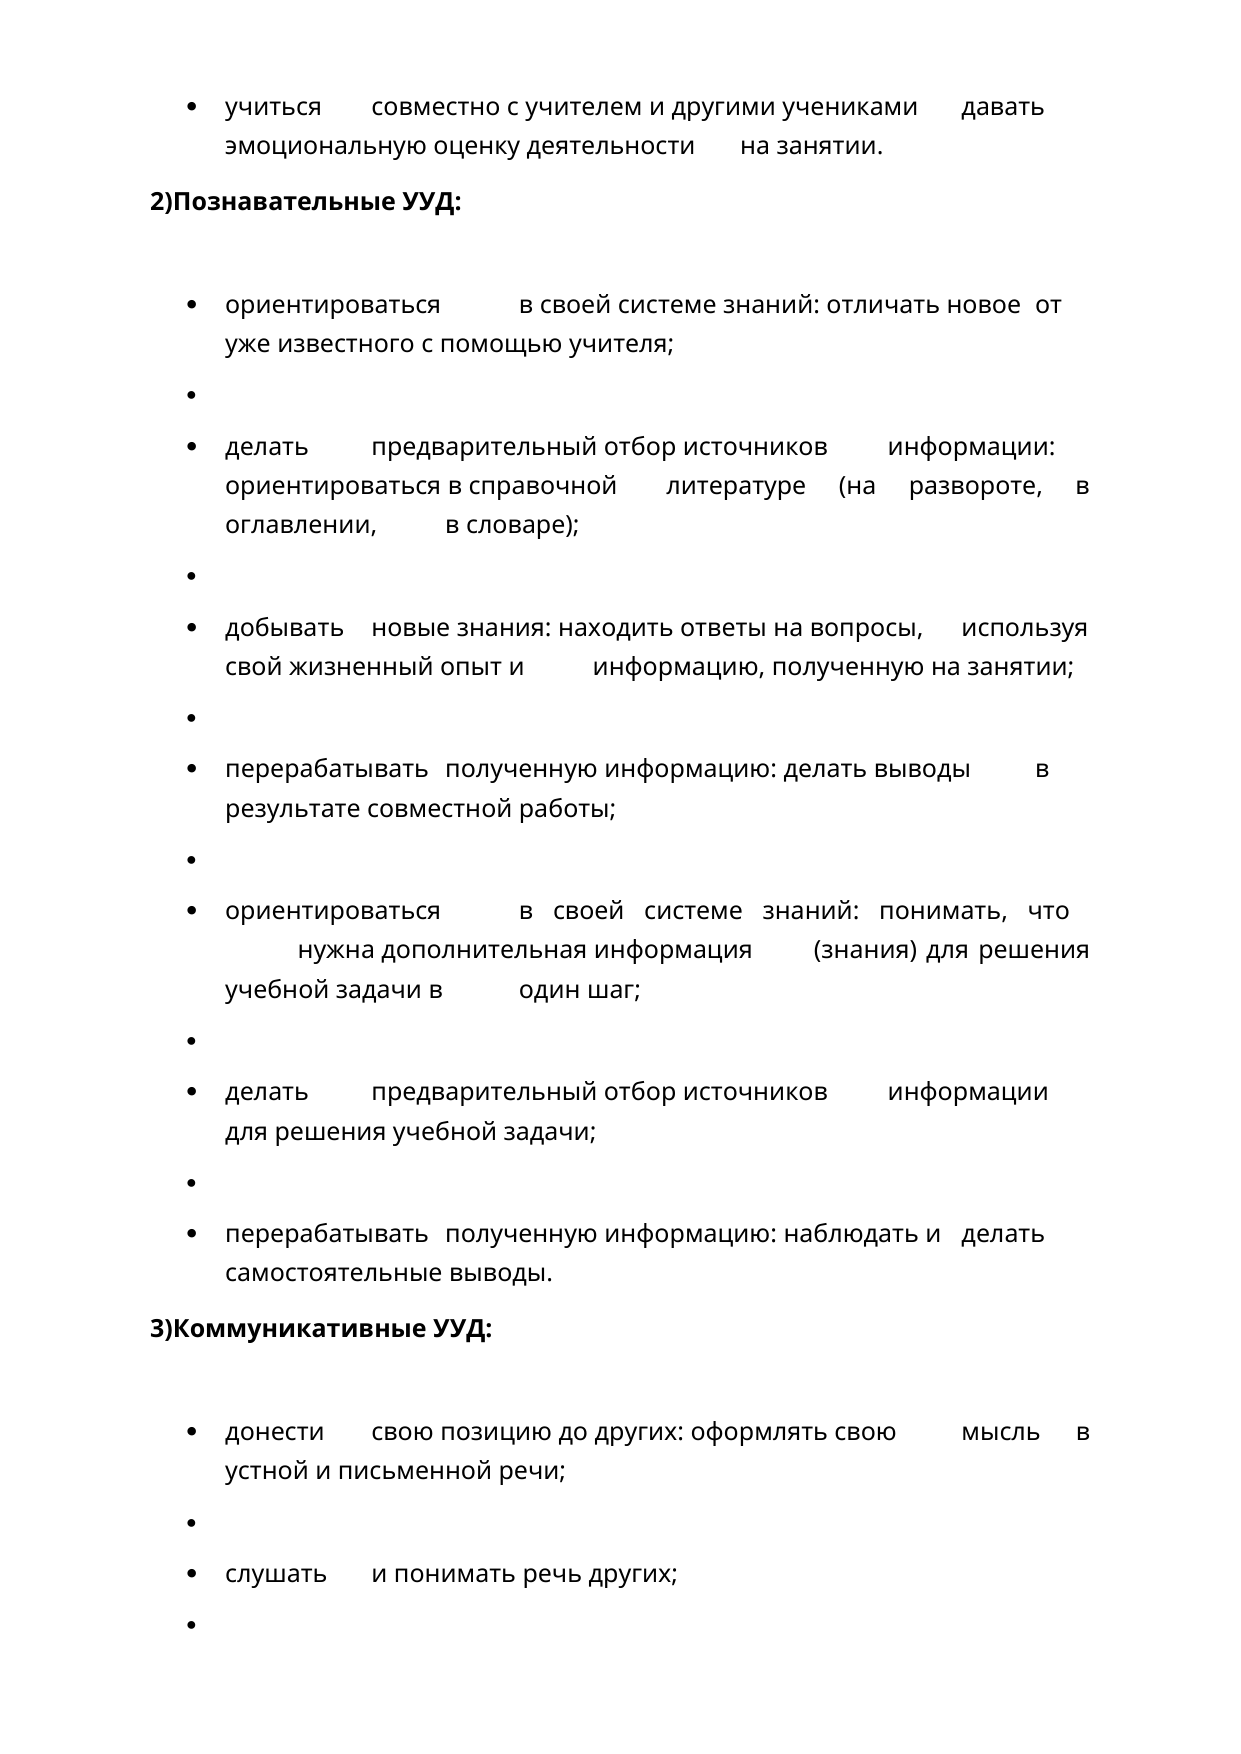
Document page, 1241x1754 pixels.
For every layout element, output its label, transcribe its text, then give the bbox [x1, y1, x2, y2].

list делать предварительный отбор источников информации: ориентироваться в справочной литературе (на развороте, в оглавлении, в словаре); [187, 428, 1090, 541]
list добывать новые знания: находить ответы на вопросы, используя свой жизненный опыт и информацию, полученную на занятии; [187, 609, 1090, 682]
list перерабатывать полученную информацию: делать выводы в результате совместной работы; [187, 751, 1090, 824]
list слушать и понимать речь других; [187, 1556, 1090, 1589]
list донести свою позицию до других: оформлять свою мысль в устной и письменной речи; [187, 1414, 1090, 1487]
list ориентироваться в своей системе знаний: отличать новое от уже известного с помощью учителя; [187, 286, 1090, 359]
text 3)Коммуникативные УУД: [150, 1311, 1090, 1345]
list ориентироваться в своей системе знаний: понимать, что нужна дополнительная информация (знания) для решения учебной задачи в один шаг; [187, 893, 1090, 1005]
text 2)Познавательные УУД: [150, 184, 1090, 218]
list учиться совместно с учителем и другими учениками давать эмоциональную оценку деятельности на занятии. [187, 89, 1090, 162]
list делать предварительный отбор источников информации для решения учебной задачи; [187, 1074, 1090, 1147]
list перерабатывать полученную информацию: наблюдать и делать самостоятельные выводы. [187, 1216, 1090, 1289]
